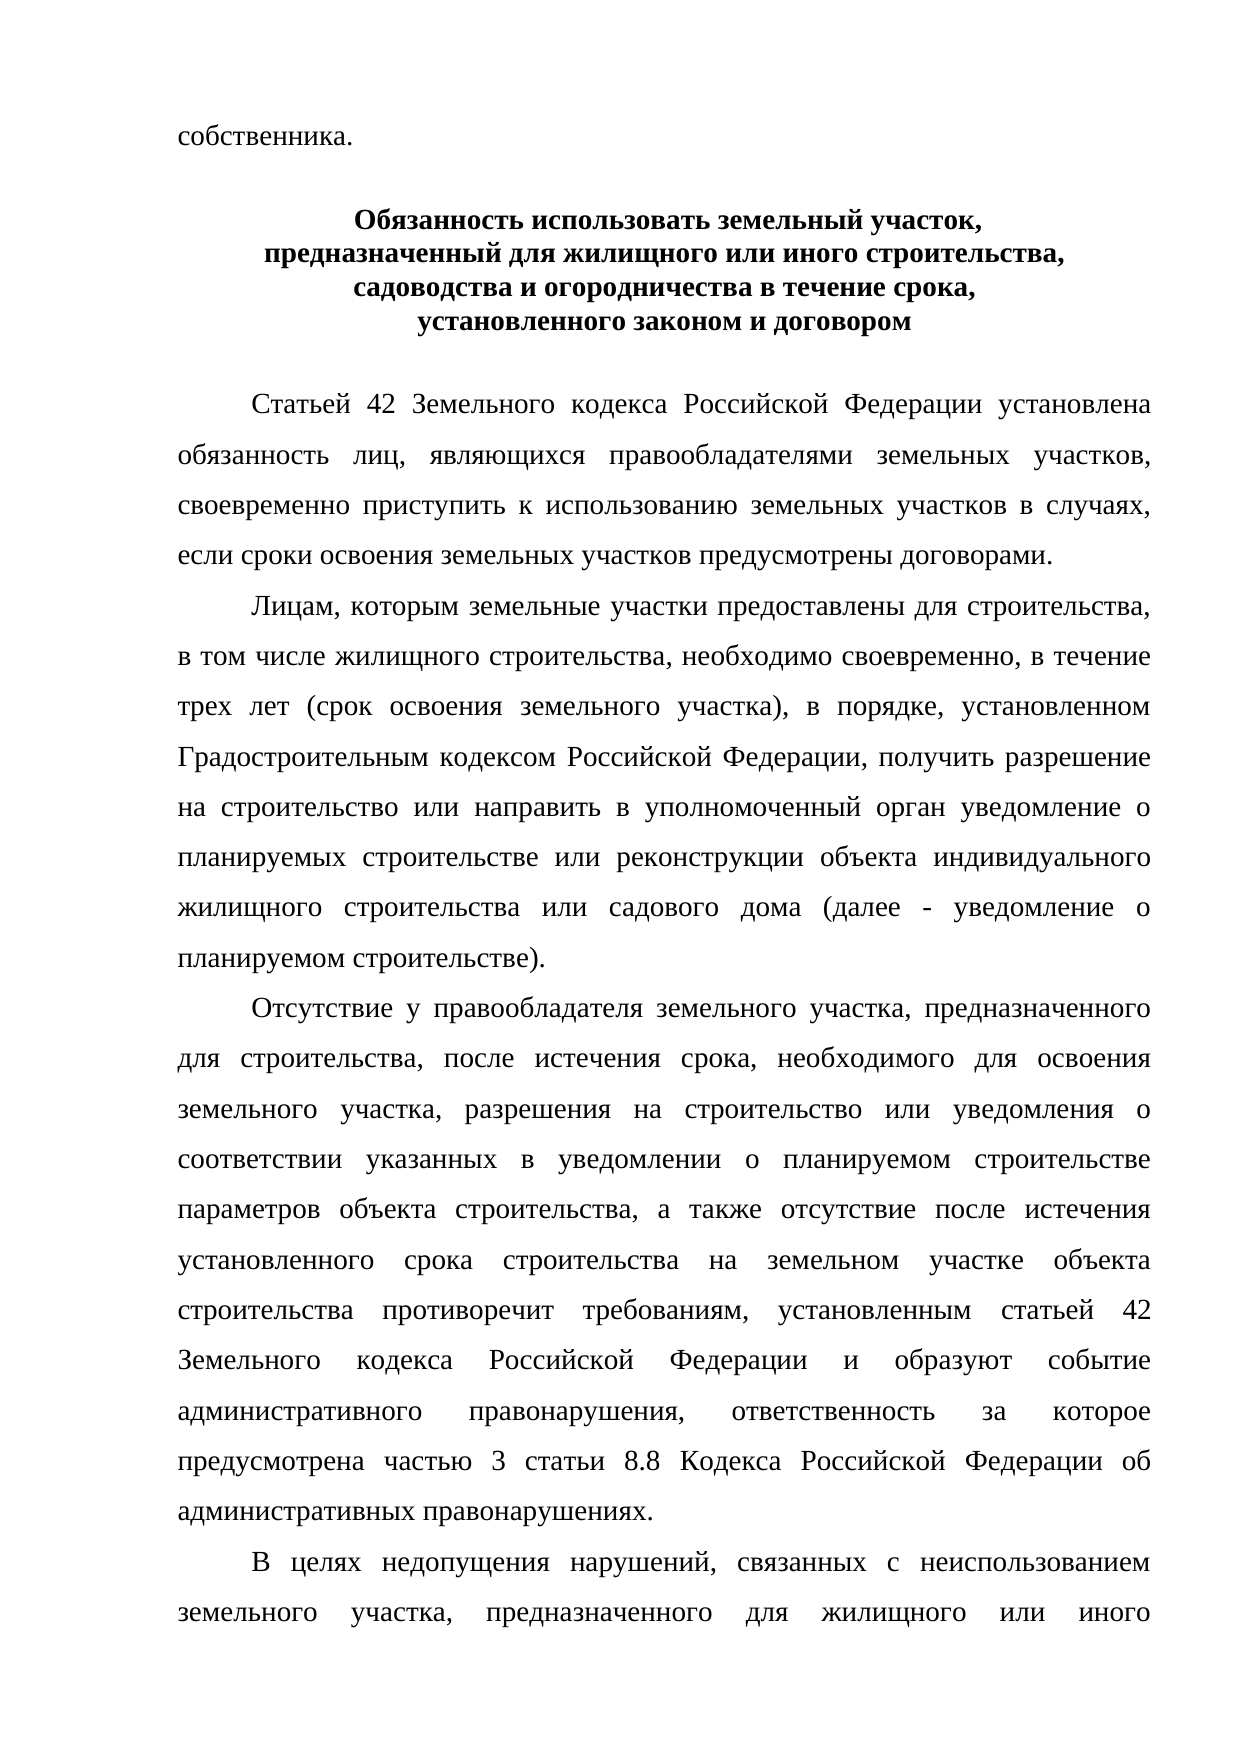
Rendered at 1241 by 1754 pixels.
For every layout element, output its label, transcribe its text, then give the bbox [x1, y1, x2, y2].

title установленного законом и договором [177, 303, 1152, 336]
text Отсутствие у правообладателя земельного участка, предназначенного для строительства, после истечения срока, необходимого для освоения земельного участка, разрешения на строительство или уведомления о соответствии указанных в уведомлении о планируемом строительстве параметров объекта строительства, а также отсутствие после истечения установленного срока строительства на земельном участке объекта строительства противоречит требованиям, установленным статьей 42 Земельного кодекса Российской Федерации и образуют событие административного правонарушения, ответственность за которое предусмотрена частью 3 статьи 8.8 Кодекса Российской Федерации об административных правонарушениях. [177, 990, 1152, 1527]
title садоводства и огородничества в течение срока, [177, 269, 1152, 303]
title предназначенный для жилищного или иного строительства, [177, 236, 1152, 269]
text Лицам, которым земельные участки предоставлены для строительства, в том числе жилищного строительства, необходимо своевременно, в течение трех лет (срок освоения земельного участка), в порядке, установленном Градостроительным кодексом Российской Федерации, получить разрешение на строительство или направить в уполномоченный орган уведомление о планируемых строительстве или реконструкции объекта индивидуального жилищного строительства или садового дома (далее - уведомление о планируемом строительстве). [177, 588, 1152, 973]
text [177, 118, 1152, 152]
text Статьей 42 Земельного кодекса Российской Федерации установлена обязанность лиц, являющихся правообладателями земельных участков, своевременно приступить к использованию земельных участков в случаях, если сроки освоения земельных участков предусмотрены договорами. [177, 386, 1152, 571]
title Обязанность использовать земельный участок, [177, 202, 1152, 236]
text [177, 1544, 1152, 1627]
